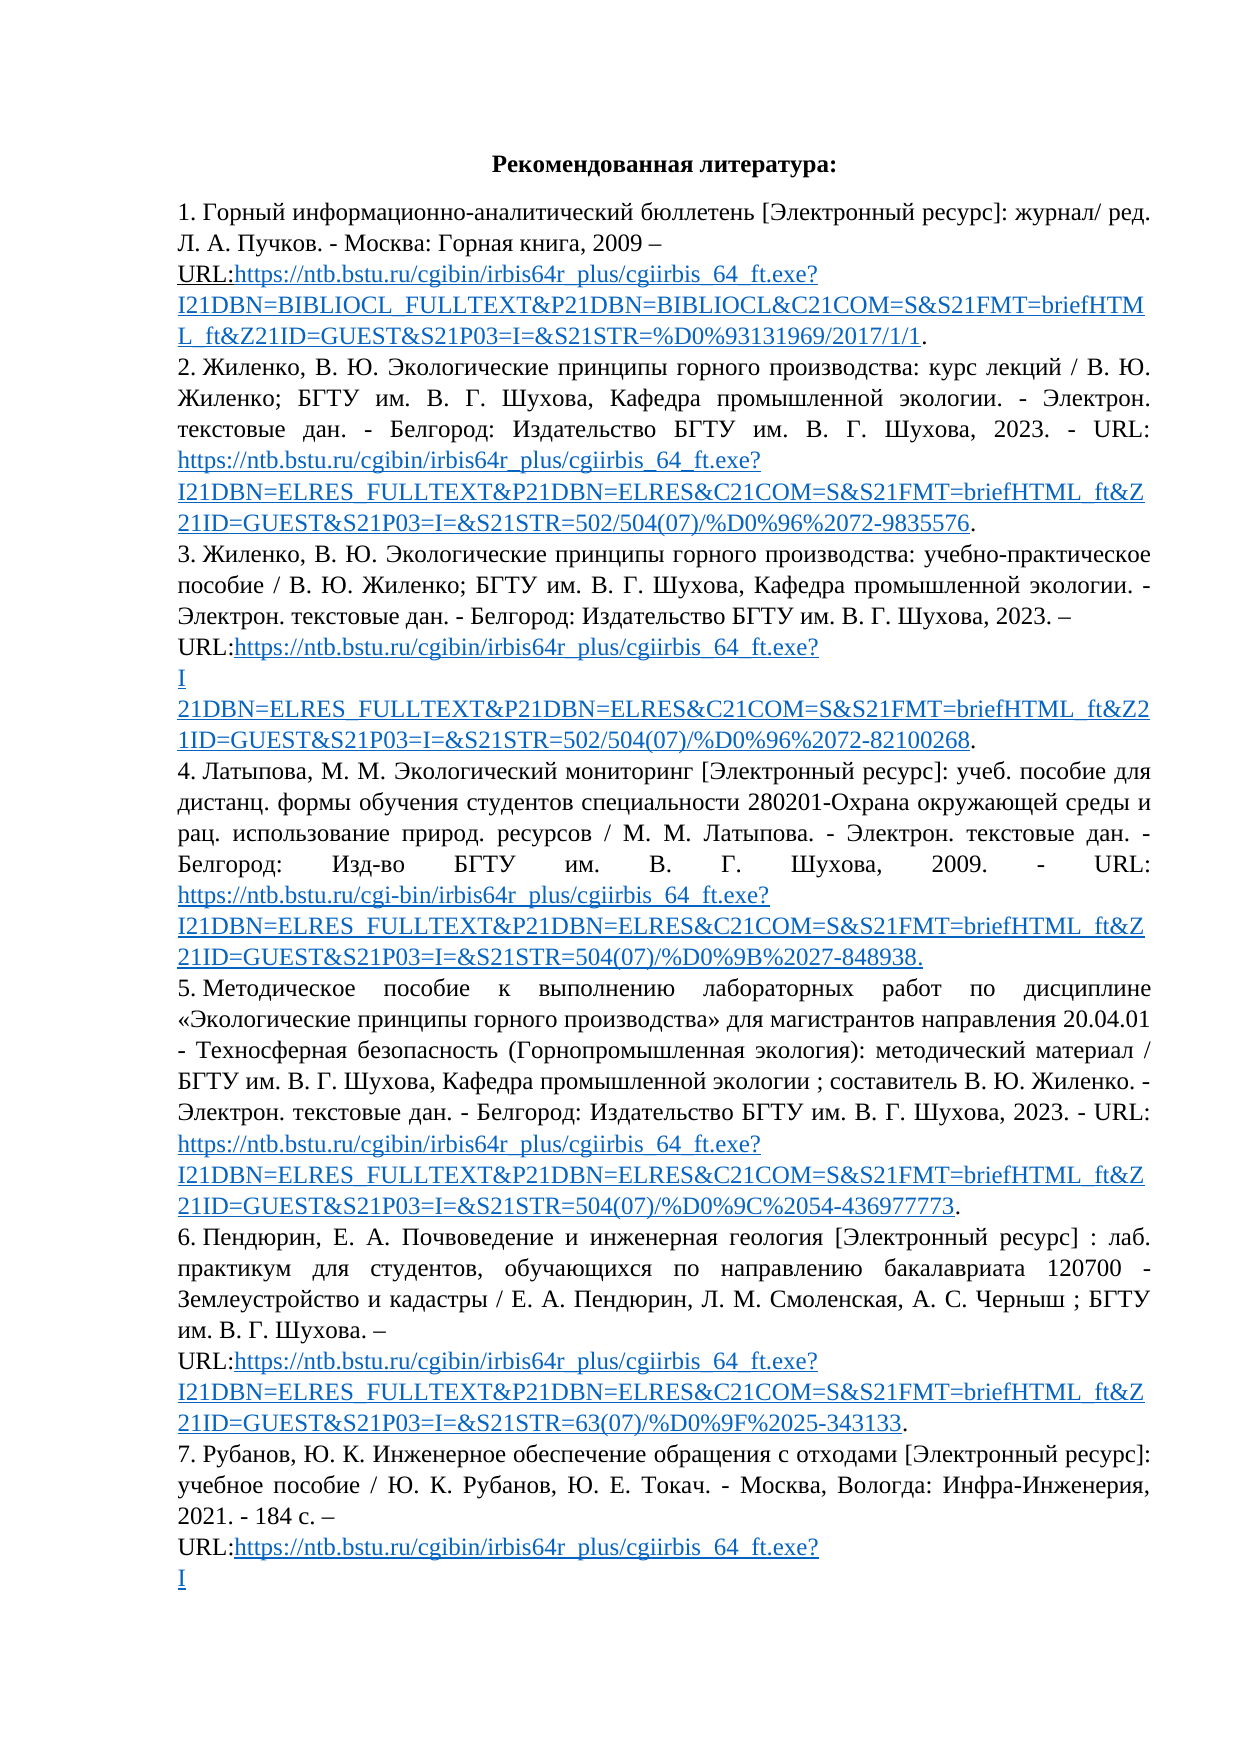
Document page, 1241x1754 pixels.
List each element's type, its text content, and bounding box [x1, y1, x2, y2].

text Рекомендованная литература: [177, 149, 1152, 178]
list Жиленко, В. Ю. Экологические принципы горного производства: курс лекций / В. Ю. Жиленко; БГТУ им. В. Г. Шухова, Кафедра промышленной экологии. - Электрон. текстовые дан. - Белгород: Издательство БГТУ им. В. Г. Шухова, 2023. - URL: https://ntb.bstu.ru/cgibin/irbis64r_plus/cgiirbis_64_ft.exe?I21DBN=ELRES_FULLTEXT&P21DBN=ELRES&C21COM=S&S21FMT=briefHTML_ft&Z21ID=GUEST&S21P03=I=&S21STR=502/504(07)/%D0%96%2072-9835576. [177, 352, 1152, 536]
list Рубанов, Ю. К. Инженерное обеспечение обращения с отходами [Электронный ресурс]: учебное пособие / Ю. К. Рубанов, Ю. Е. Токач. - Москва, Вологда: Инфра-Инженерия, 2021. - 184 с. – [177, 1439, 1152, 1530]
list URL:https://ntb.bstu.ru/cgibin/irbis64r_plus/cgiirbis_64_ft.exe?I21DBN=ELRES_FULLTEXT&P21DBN=ELRES&C21COM=S&S21FMT=briefHTML_ft&Z21ID=GUEST&S21P03=I=&S21STR=502/504(07)/%D0%96%2072-82100268. [177, 632, 1152, 754]
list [177, 1532, 1152, 1592]
list URL:https://ntb.bstu.ru/cgibin/irbis64r_plus/cgiirbis_64_ft.exe?I21DBN=BIBLIOCL_FULLTEXT&P21DBN=BIBLIOCL&C21COM=S&S21FMT=briefHTML_ft&Z21ID=GUEST&S21P03=I=&S21STR=%D0%93131969/2017/1/1. [177, 259, 1152, 350]
list Латыпова, М. М. Экологический мониторинг [Электронный ресурс]: учеб. пособие для дистанц. формы обучения студентов специальности 280201-Охрана окружающей среды и рац. использование природ. ресурсов / М. М. Латыпова. - Электрон. текстовые дан. - Белгород: Изд-во БГТУ им. В. Г. Шухова, 2009. - URL: https://ntb.bstu.ru/cgi-bin/irbis64r_plus/cgiirbis_64_ft.exe?I21DBN=ELRES_FULLTEXT&P21DBN=ELRES&C21COM=S&S21FMT=briefHTML_ft&Z21ID=GUEST&S21P03=I=&S21STR=504(07)/%D0%9B%2027-848938. [177, 756, 1152, 971]
list Пендюрин, Е. А. Почвоведение и инженерная геология [Электронный ресурс] : лаб. практикум для студентов, обучающихся по направлению бакалавриата 120700 - Землеустройство и кадастры / Е. А. Пендюрин, Л. М. Смоленская, А. С. Черныш ; БГТУ им. В. Г. Шухова. – [177, 1222, 1152, 1344]
list Методическое пособие к выполнению лабораторных работ по дисциплине «Экологические принципы горного производства» для магистрантов направления 20.04.01 - Техносферная безопасность (Горнопромышленная экология): методический материал / БГТУ им. В. Г. Шухова, Кафедра промышленной экологии ; составитель В. Ю. Жиленко. - Электрон. текстовые дан. - Белгород: Издательство БГТУ им. В. Г. Шухова, 2023. - URL: https://ntb.bstu.ru/cgibin/irbis64r_plus/cgiirbis_64_ft.exe?I21DBN=ELRES_FULLTEXT&P21DBN=ELRES&C21COM=S&S21FMT=briefHTML_ft&Z21ID=GUEST&S21P03=I=&S21STR=504(07)/%D0%9C%2054-436977773. [177, 973, 1152, 1219]
list Жиленко, В. Ю. Экологические принципы горного производства: учебно-практическое пособие / В. Ю. Жиленко; БГТУ им. В. Г. Шухова, Кафедра промышленной экологии. - Электрон. текстовые дан. - Белгород: Издательство БГТУ им. В. Г. Шухова, 2023. – [177, 539, 1152, 629]
list URL:https://ntb.bstu.ru/cgibin/irbis64r_plus/cgiirbis_64_ft.exe?I21DBN=ELRES_FULLTEXT&P21DBN=ELRES&C21COM=S&S21FMT=briefHTML_ft&Z21ID=GUEST&S21P03=I=&S21STR=63(07)/%D0%9F%2025-343133. [177, 1346, 1152, 1437]
list Горный информационно-аналитический бюллетень [Электронный ресурс]: журнал/ ред. Л. А. Пучков. - Москва: Горная книга, 2009 – [177, 197, 1152, 257]
